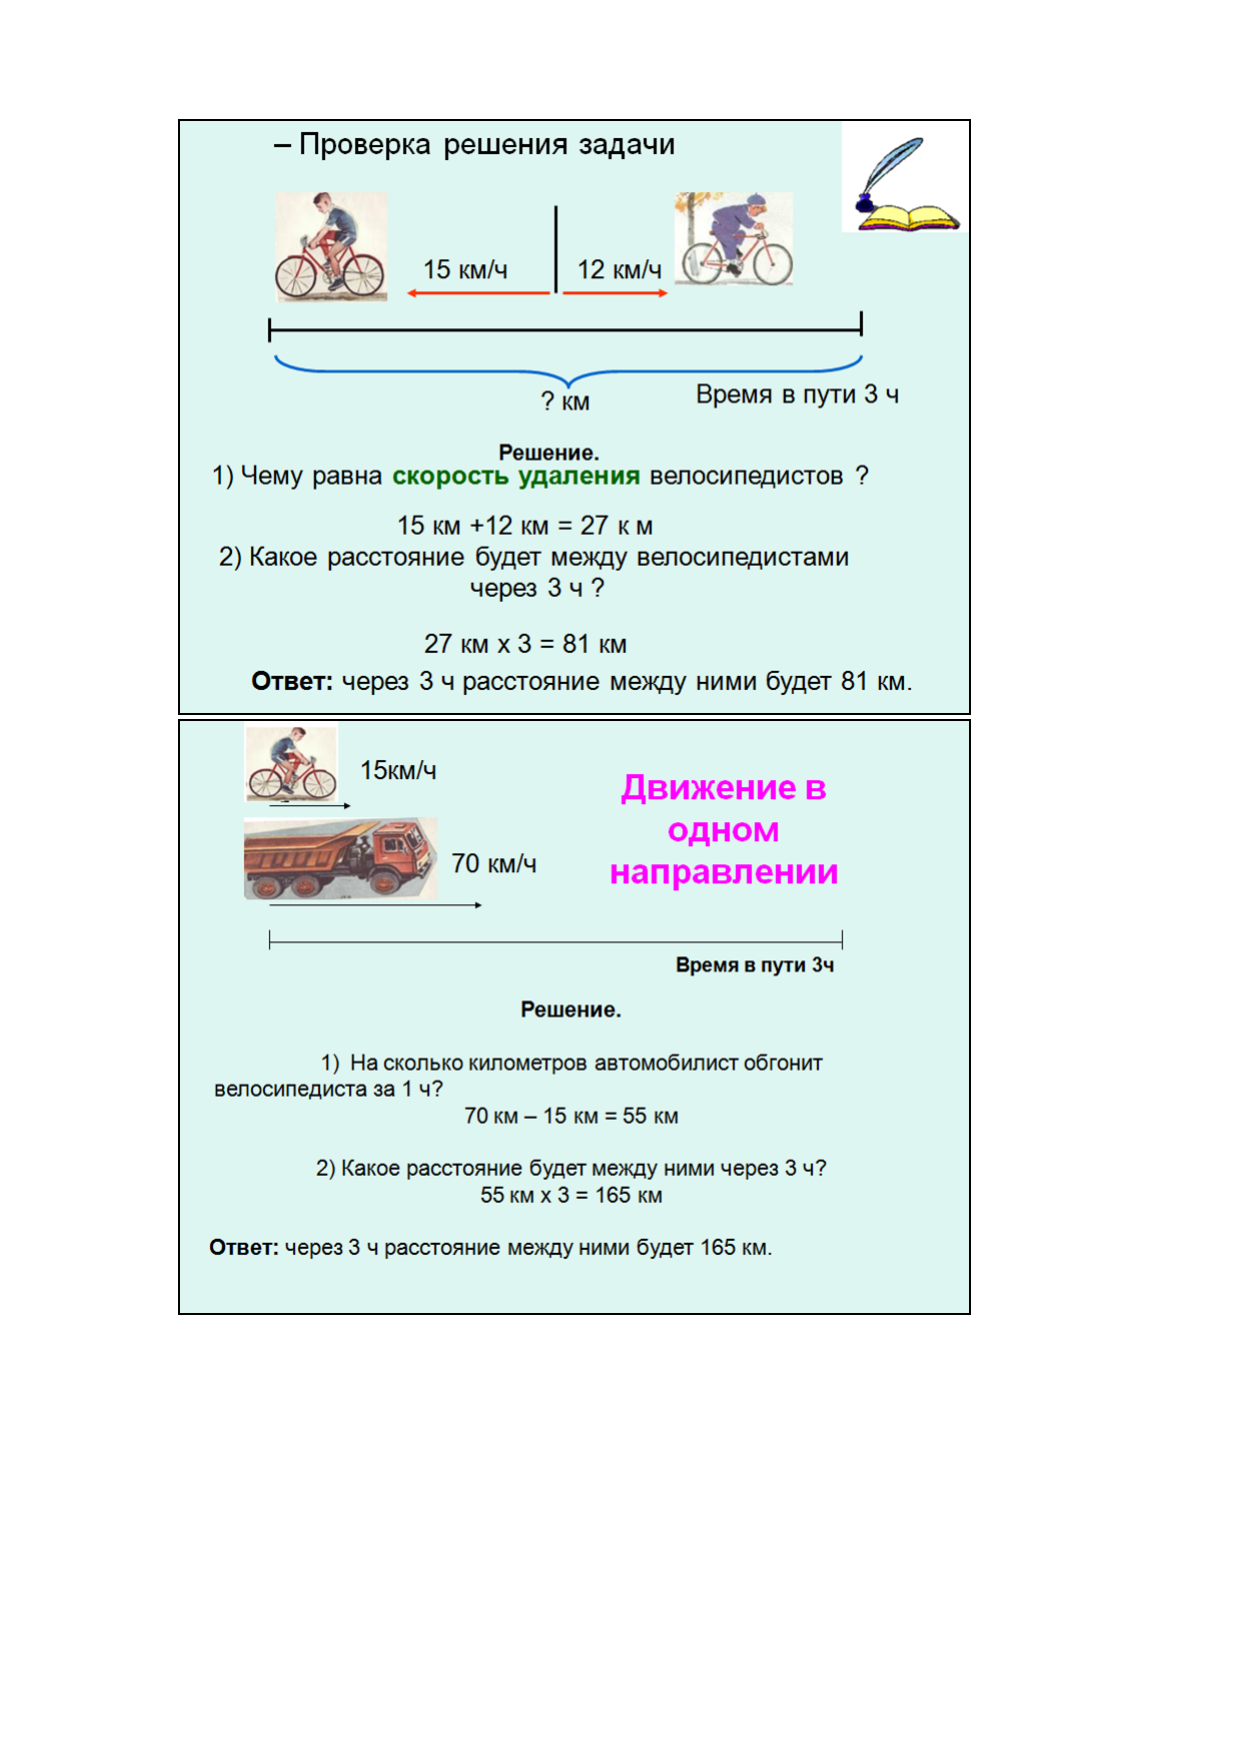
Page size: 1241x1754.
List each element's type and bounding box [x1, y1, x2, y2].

picture [177, 718, 972, 1316]
picture [177, 118, 972, 716]
